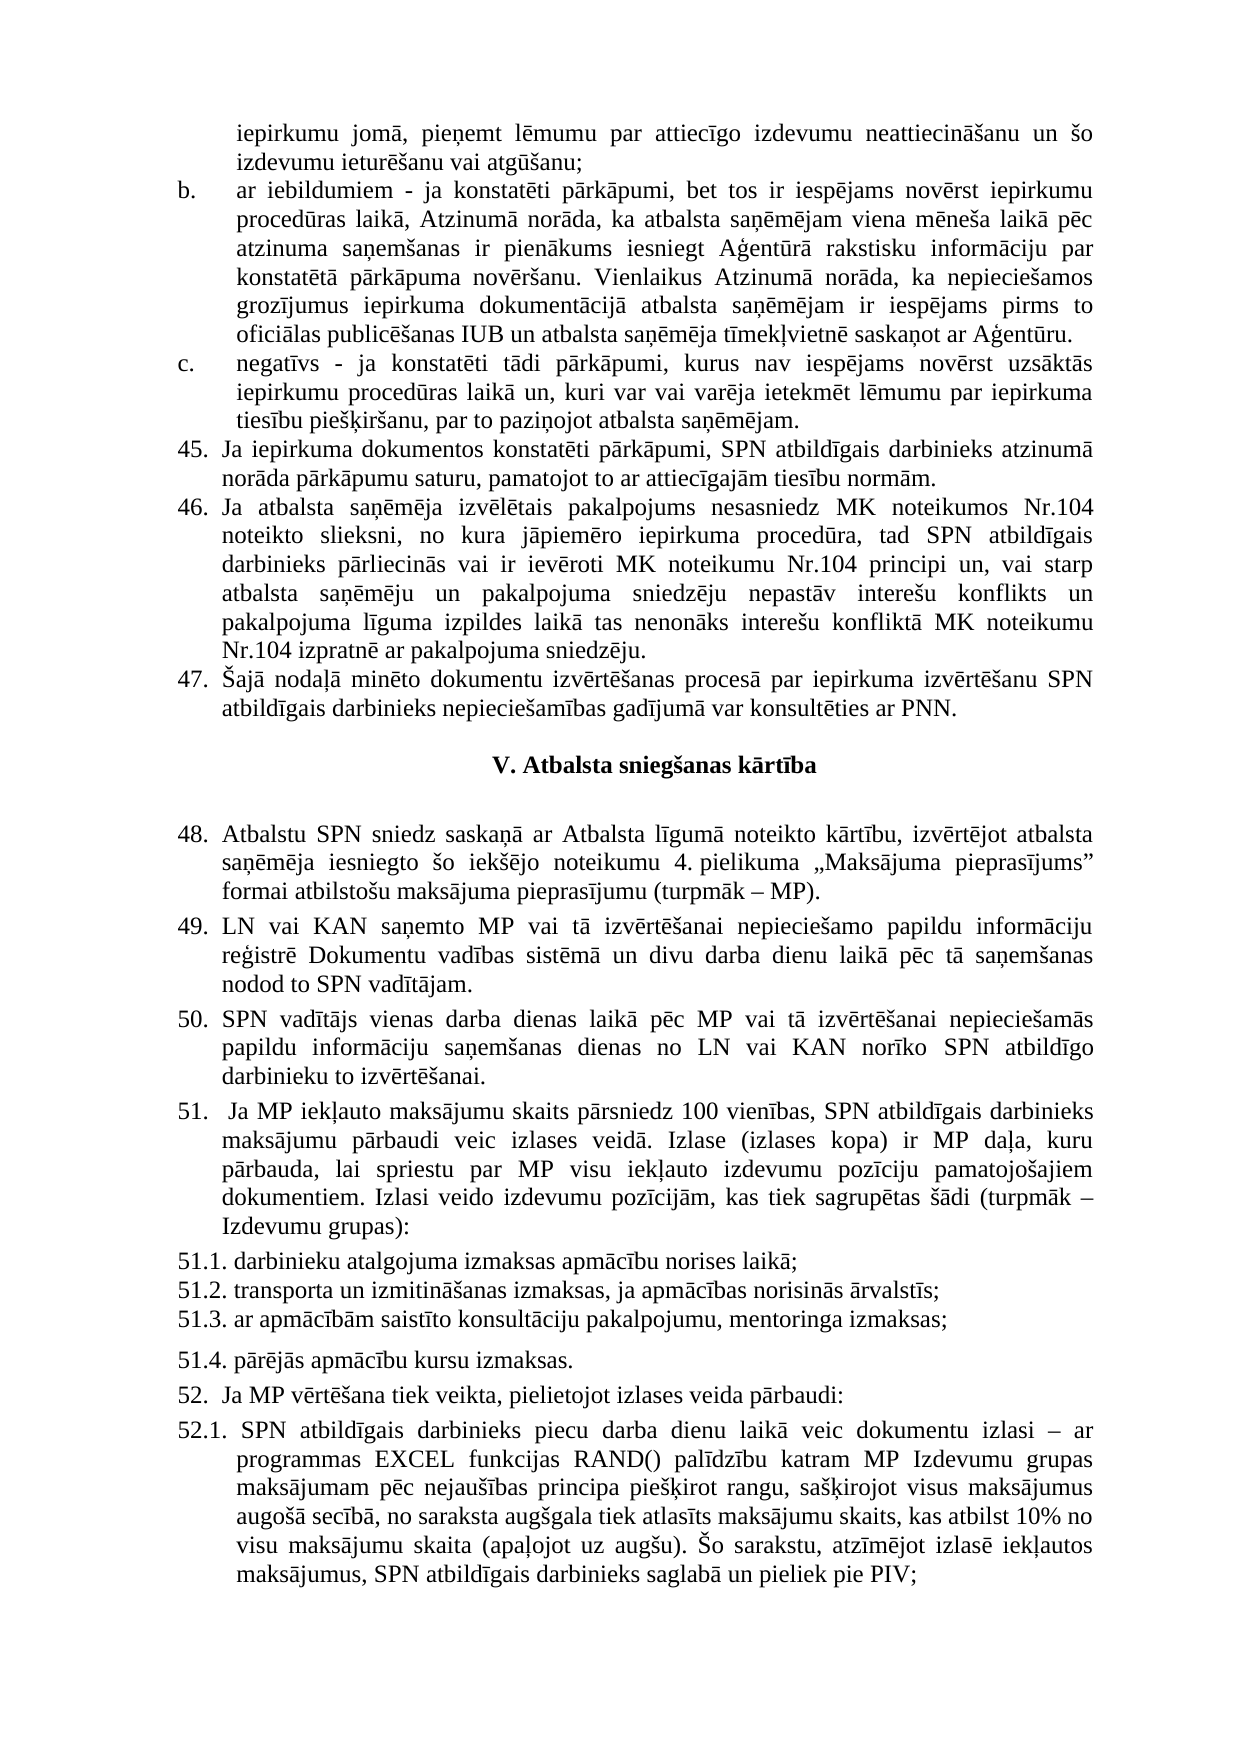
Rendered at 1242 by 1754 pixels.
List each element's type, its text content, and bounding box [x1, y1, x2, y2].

list Ja atbalsta saņēmēja izvēlētais pakalpojums nesasniedz MK noteikumos Nr.104 noteikto slieksni, no kura jāpiemēro iepirkuma procedūra, tad SPN atbildīgais darbinieks pārliecinās vai ir ievēroti MK noteikumu Nr.104 principi un, vai starp atbalsta saņēmēju un pakalpojuma sniedzēju nepastāv interešu konflikts un pakalpojuma līguma izpildes laikā tas nenonāks interešu konfliktā MK noteikumu Nr.104 izpratnē ar pakalpojuma sniedzēju. [177, 492, 1094, 664]
list SPN vadītājs vienas darba dienas laikā pēc MP vai tā izvērtēšanai nepieciešamās papildu informāciju saņemšanas dienas no LN vai KAN norīko SPN atbildīgo darbinieku to izvērtēšanai. [177, 1004, 1094, 1090]
text 51.4. pārējās apmācību kursu izmaksas. [177, 1345, 1094, 1374]
list 52.1. SPN atbildīgais darbinieks piecu darba dienu laikā veic dokumentu izlasi – ar programmas EXCEL funkcijas RAND() palīdzību katram MP Izdevumu grupas maksājumam pēc nejaušības principa piešķirot rangu, sašķirojot visus maksājumus augošā secībā, no saraksta augšgala tiek atlasīts maksājumu skaits, kas atbilst 10% no visu maksājumu skaita (apaļojot uz augšu). Šo sarakstu, atzīmējot izlasē iekļautos maksājumus, SPN atbildīgais darbinieks saglabā un pieliek pie PIV; [177, 1415, 1094, 1587]
list Ja iepirkuma dokumentos konstatēti pārkāpumi, SPN atbildīgais darbinieks atzinumā norāda pārkāpumu saturu, pamatojot to ar attiecīgajām tiesību normām. [177, 434, 1094, 492]
list 51.1. darbinieku atalgojuma izmaksas apmācību norises laikā; [177, 1246, 1094, 1275]
list Šajā nodaļā minēto dokumentu izvērtēšanas procesā par iepirkuma izvērtēšanu SPN atbildīgais darbinieks nepieciešamības gadījumā var konsultēties ar PNN. [177, 664, 1094, 722]
list LN vai KAN saņemto MP vai tā izvērtēšanai nepieciešamo papildu informāciju reģistrē Dokumentu vadības sistēmā un divu darba dienu laikā pēc tā saņemšanas nodod to SPN vadītājam. [177, 911, 1094, 997]
list 51.2. transporta un izmitināšanas izmaksas, ja apmācības norisinās ārvalstīs; [177, 1275, 1094, 1304]
list Ja MP iekļauto maksājumu skaits pārsniedz 100 vienības, SPN atbildīgais darbinieks maksājumu pārbaudi veic izlases veidā. Izlase (izlases kopa) ir MP daļa, kuru pārbauda, lai spriestu par MP visu iekļauto izdevumu pozīciju pamatojošajiem dokumentiem. Izlasi veido izdevumu pozīcijām, kas tiek sagrupētas šādi (turpmāk – Izdevumu grupas): [177, 1096, 1094, 1240]
list Atbalstu SPN sniedz saskaņā ar Atbalsta līgumā noteikto kārtību, izvērtējot atbalsta saņēmēja iesniegto šo iekšējo noteikumu 4. pielikuma „Maksājuma pieprasījums” formai atbilstošu maksājuma pieprasījumu (turpmāk – MP). [177, 819, 1094, 905]
list 51.3. ar apmācībām saistīto konsultāciju pakalpojumu, mentoringa izmaksas; [177, 1304, 1094, 1332]
list negatīvs - ja konstatēti tādi pārkāpumi, kurus nav iespējams novērst uzsāktās iepirkumu procedūras laikā un, kuri var vai varēja ietekmēt lēmumu par iepirkuma tiesību piešķiršanu, par to paziņojot atbalsta saņēmējam. [177, 348, 1094, 434]
list ar iebildumiem - ja konstatēti pārkāpumi, bet tos ir iespējams novērst iepirkumu procedūras laikā, Atzinumā norāda, ka atbalsta saņēmējam viena mēneša laikā pēc atzinuma saņemšanas ir pienākums iesniegt Aģentūrā rakstisku informāciju par konstatētā pārkāpuma novēršanu. Vienlaikus Atzinumā norāda, ka nepieciešamos grozījumus iepirkuma dokumentācijā atbalsta saņēmējam ir iespējams pirms to oficiālas publicēšanas IUB un atbalsta saņēmēja tīmekļvietnē saskaņot ar Aģentūru. [177, 176, 1094, 348]
subtitle V. Atbalsta sniegšanas kārtība [215, 751, 1094, 779]
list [177, 118, 1094, 176]
list 52. Ja MP vērtēšana tiek veikta, pielietojot izlases veida pārbaudi: [177, 1380, 1094, 1409]
